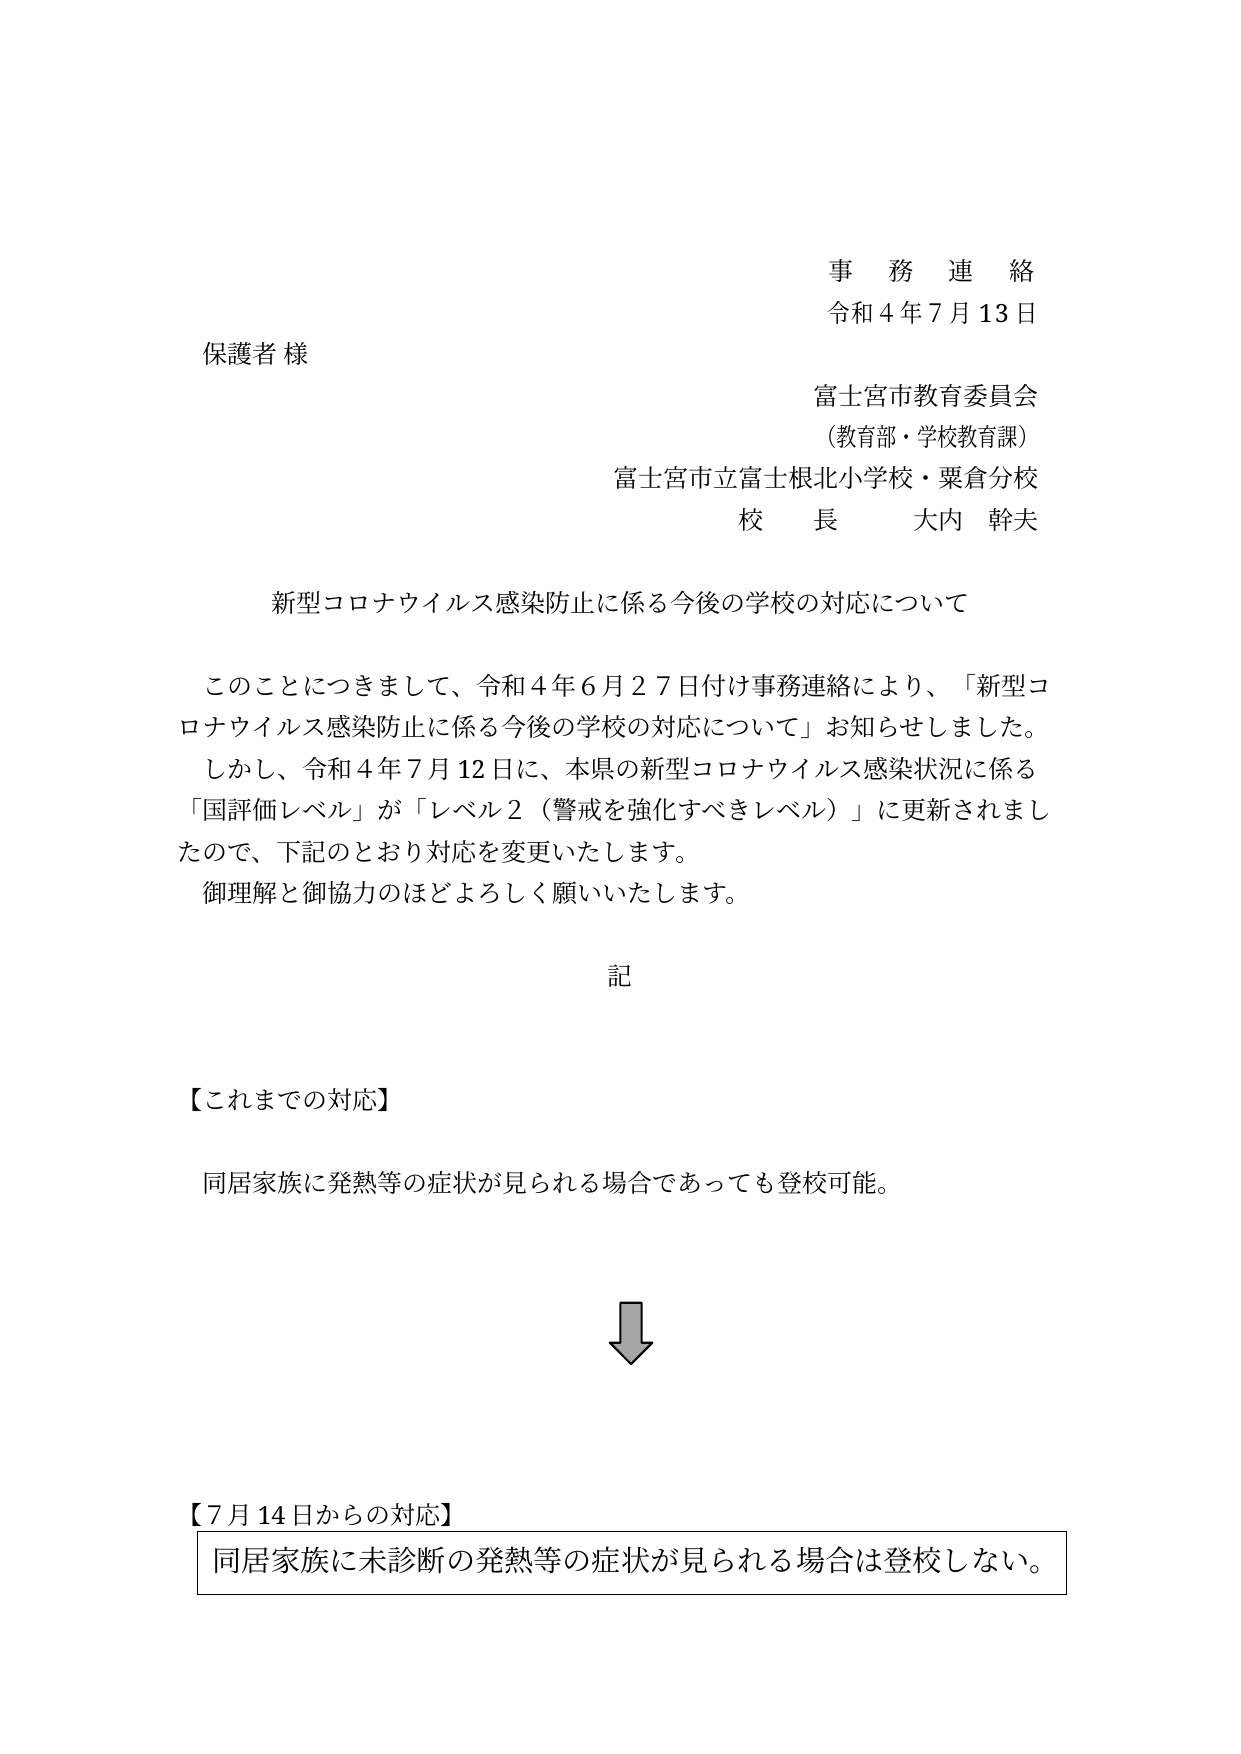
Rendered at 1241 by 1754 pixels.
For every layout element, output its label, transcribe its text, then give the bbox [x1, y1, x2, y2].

text 事 務 連 絡 [177, 249, 1038, 291]
text 保護者 様 [177, 332, 1063, 373]
text 令和４年７月13日 [177, 291, 1038, 332]
text 同居家族に発熱等の症状が見られる場合であっても登校可能。 [177, 1161, 1063, 1203]
text 校 長 大内 幹夫 [177, 498, 1038, 539]
text （教育部・学校教育課） [177, 415, 1038, 456]
text 御理解と御協力のほどよろしく願いいたします。 [177, 871, 1063, 912]
text 【これまでの対応】 [177, 1078, 1063, 1120]
text しかし、令和４年７月12日に、本県の新型コロナウイルス感染状況に係る「国評価レベル」が「レベル２（警戒を強化すべきレベル）」に更新されましたので、下記のとおり対応を変更いたします。 [177, 747, 1063, 871]
text このことにつきまして、令和４年６月２７日付け事務連絡により、「新型コロナウイルス感染防止に係る今後の学校の対応について」お知らせしました。 [177, 664, 1063, 747]
text 富士宮市教育委員会 [177, 373, 1038, 415]
text 新型コロナウイルス感染防止に係る今後の学校の対応について [177, 581, 1063, 622]
subtitle 記 [177, 954, 1063, 995]
text 【７月14日からの対応】 [177, 1493, 1063, 1534]
text 富士宮市立富士根北小学校・粟倉分校 [177, 456, 1038, 498]
